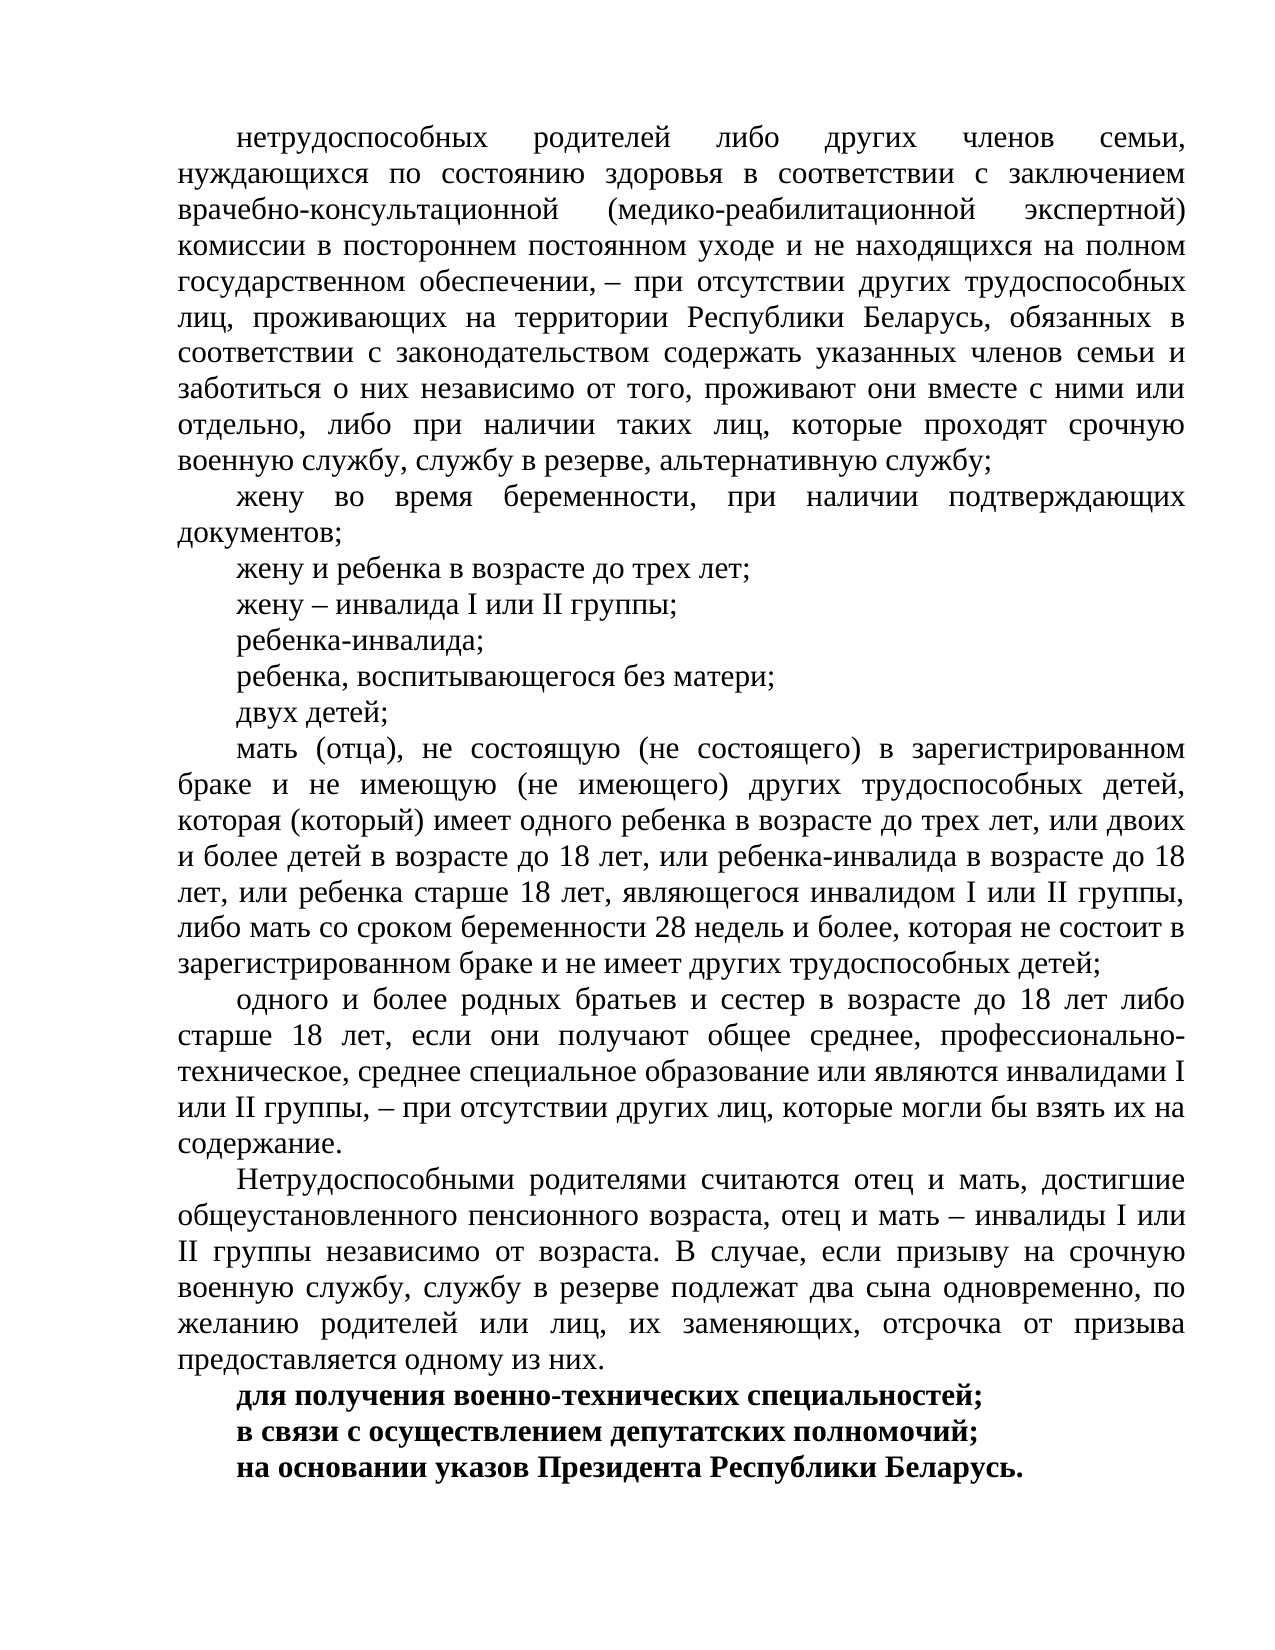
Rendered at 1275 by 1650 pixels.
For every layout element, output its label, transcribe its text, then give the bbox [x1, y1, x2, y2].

text двух детей; [177, 693, 1186, 729]
text жену во время беременности, при наличии подтверждающих документов; [177, 477, 1186, 549]
text одного и более родных братьев и сестер в возрасте до 18 лет либо старше 18 лет, если они получают общее среднее, профессионально-техническое, среднее специальное образование или являются инвалидами I или II группы, – при отсутствии других лиц, которые могли бы взять их на содержание. [177, 981, 1186, 1160]
text ребенка-инвалида; [177, 621, 1186, 657]
text на основании указов Президента Республики Беларусь. [177, 1448, 1186, 1484]
text ребенка, воспитывающегося без матери; [177, 657, 1186, 693]
text в связи с осуществлением депутатских полномочий; [177, 1412, 1186, 1448]
text для получения военно-технических специальностей; [177, 1376, 1186, 1412]
text мать (отца), не состоящую (не состоящего) в зарегистрированном браке и не имеющую (не имеющего) других трудоспособных детей, которая (который) имеет одного ребенка в возрасте до трех лет, или двоих и более детей в возрасте до 18 лет, или ребенка-инвалида в возрасте до 18 лет, или ребенка старше 18 лет, являющегося инвалидом I или II группы, либо мать со сроком беременности 28 недель и более, которая не состоит в зарегистрированном браке и не имеет других трудоспособных детей; [177, 729, 1186, 981]
text жену и ребенка в возрасте до трех лет; [177, 549, 1186, 585]
text нетрудоспособных родителей либо других членов семьи, нуждающихся по состоянию здоровья в соответствии с заключением врачебно-консультационной (медико-реабилитационной экспертной) комиссии в постороннем постоянном уходе и не находящихся на полном государственном обеспечении, – при отсутствии других трудоспособных лиц, проживающих на территории Республики Беларусь, обязанных в соответствии с законодательством содержать указанных членов семьи и заботиться о них независимо от того, проживают они вместе с ними или отдельно, либо при наличии таких лиц, которые проходят срочную военную службу, службу в резерве, альтернативную службу; [177, 118, 1186, 477]
text жену – инвалида I или II группы; [177, 585, 1186, 621]
text Нетрудоспособными родителями считаются отец и мать, достигшие общеустановленного пенсионного возраста, отец и мать – инвалиды I или II группы независимо от возраста. В случае, если призыву на срочную военную службу, службу в резерве подлежат два сына одновременно, по желанию родителей или лиц, их заменяющих, отсрочка от призыва предоставляется одному из них. [177, 1160, 1186, 1376]
